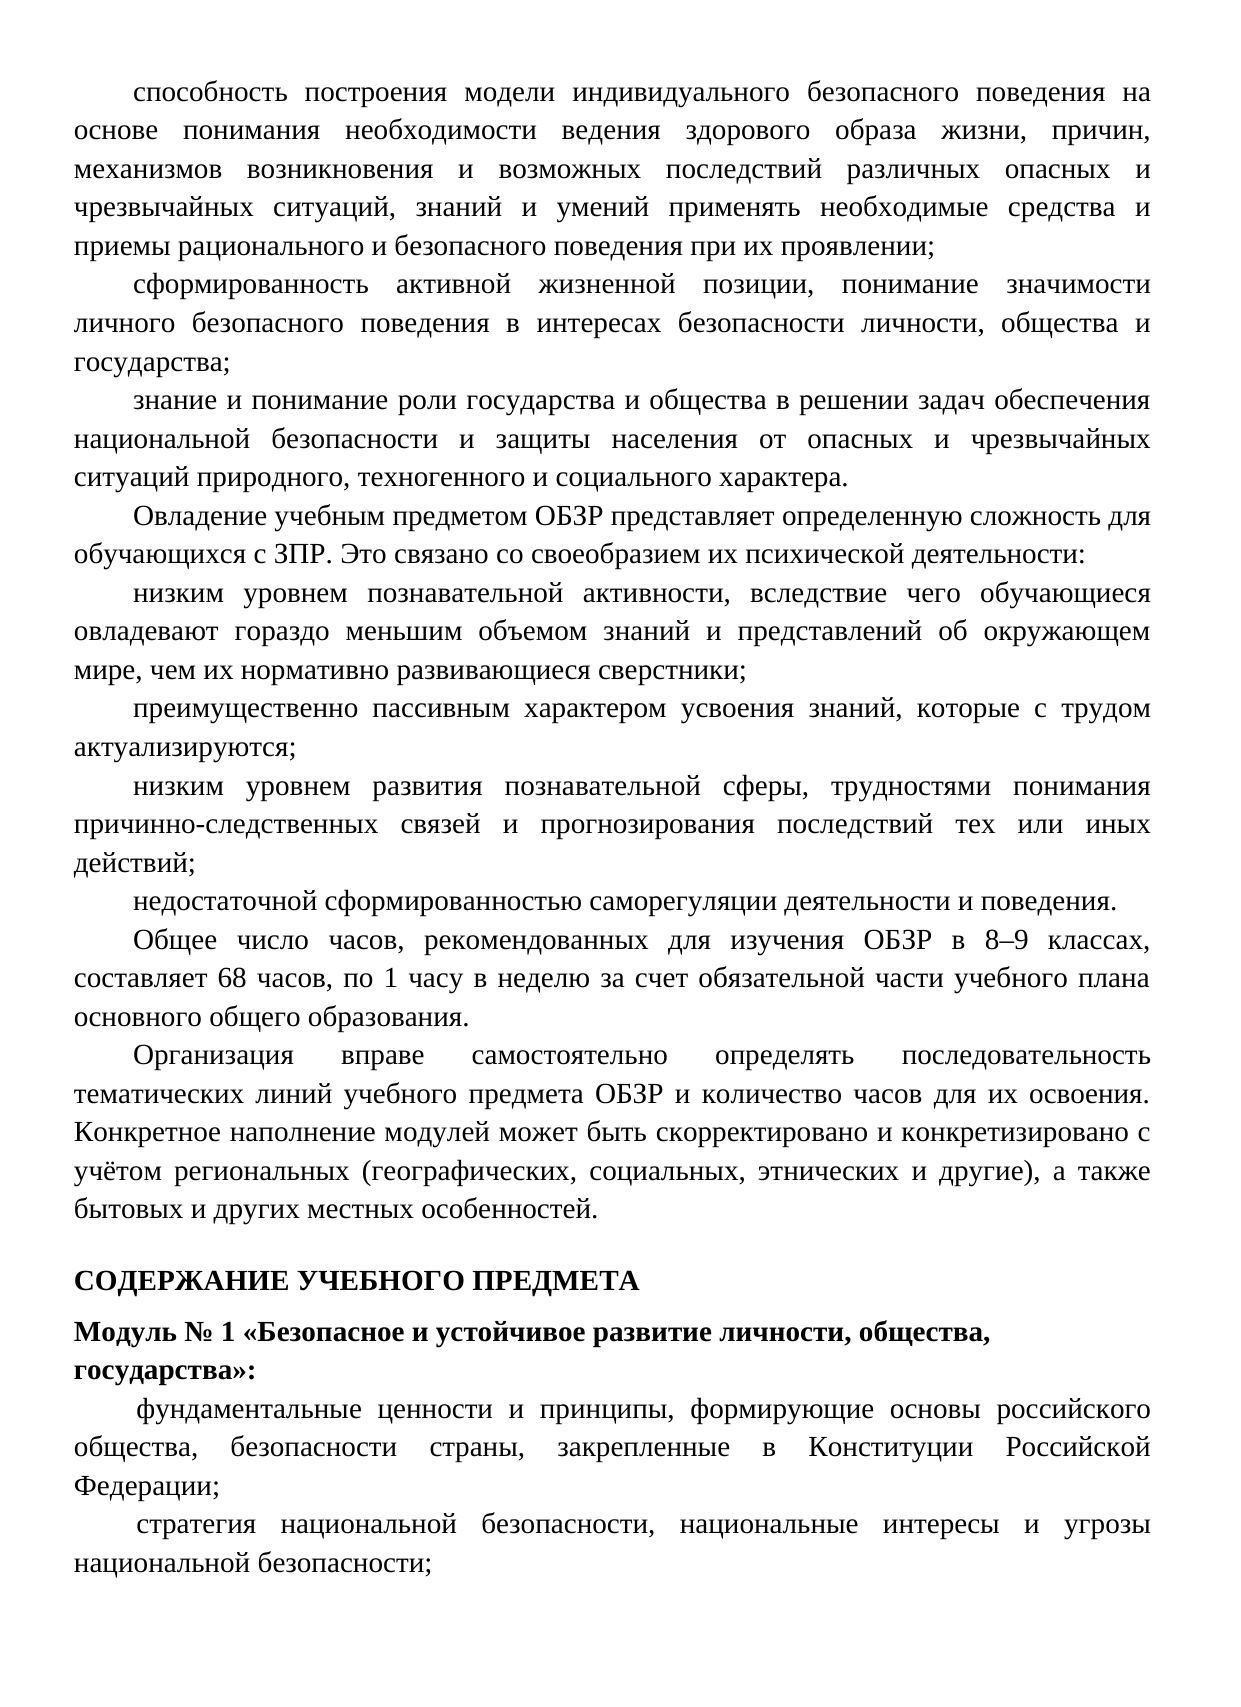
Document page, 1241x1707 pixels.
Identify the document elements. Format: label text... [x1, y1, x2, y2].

text СОДЕРЖАНИЕ УЧЕБНОГО ПРЕДМЕТА [74, 1263, 1152, 1297]
text Овладение учебным предметом ОБЗР представляет определенную сложность для обучающихся с ЗПР. Это связано со своеобразием их психической деятельности: [74, 498, 1152, 570]
text знание и понимание роли государства и общества в решении задач обеспечения национальной безопасности и защиты населения от опасных и чрезвычайных ситуаций природного, техногенного и социального характера. [74, 382, 1152, 493]
text сформированность активной жизненной позиции, понимание значимости личного безопасного поведения в интересах безопасности личности, общества и государства; [74, 267, 1152, 377]
text Модуль № 1 «Безопасное и устойчивое развитие личности, общества, государства»: [74, 1314, 1152, 1386]
text преимущественно пассивным характером усвоения знаний, которые с трудом актуализируются; [74, 691, 1152, 763]
text Организация вправе самостоятельно определять последовательность тематических линий учебного предмета ОБЗР и количество часов для их освоения. Конкретное наполнение модулей может быть скорректировано и конкретизировано с учётом региональных (географических, социальных, этнических и другие), а также бытовых и других местных особенностей. [74, 1037, 1152, 1225]
text фундаментальные ценности и принципы, формирующие основы российского общества, безопасности страны, закрепленные в Конституции Российской Федерации; [74, 1391, 1152, 1502]
text способность построения модели индивидуального безопасного поведения на основе понимания необходимости ведения здорового образа жизни, причин, механизмов возникновения и возможных последствий различных опасных и чрезвычайных ситуаций, знаний и умений применять необходимые средства и приемы рационального и безопасного поведения при их проявлении; [74, 74, 1152, 262]
text стратегия национальной безопасности, национальные интересы и угрозы национальной безопасности; [74, 1507, 1152, 1579]
text Общее число часов, рекомендованных для изучения ОБЗР в 8–9 классах, составляет 68 часов, по 1 часу в неделю за счет обязательной части учебного плана основного общего образования. [74, 922, 1152, 1032]
text недостаточной сформированностью саморегуляции деятельности и поведения. [74, 883, 1152, 917]
text низким уровнем познавательной активности, вследствие чего обучающиеся овладевают гораздо меньшим объемом знаний и представлений об окружающем мире, чем их нормативно развивающиеся сверстники; [74, 575, 1152, 686]
text низким уровнем развития познавательной сферы, трудностями понимания причинно-следственных связей и прогнозирования последствий тех или иных действий; [74, 768, 1152, 878]
